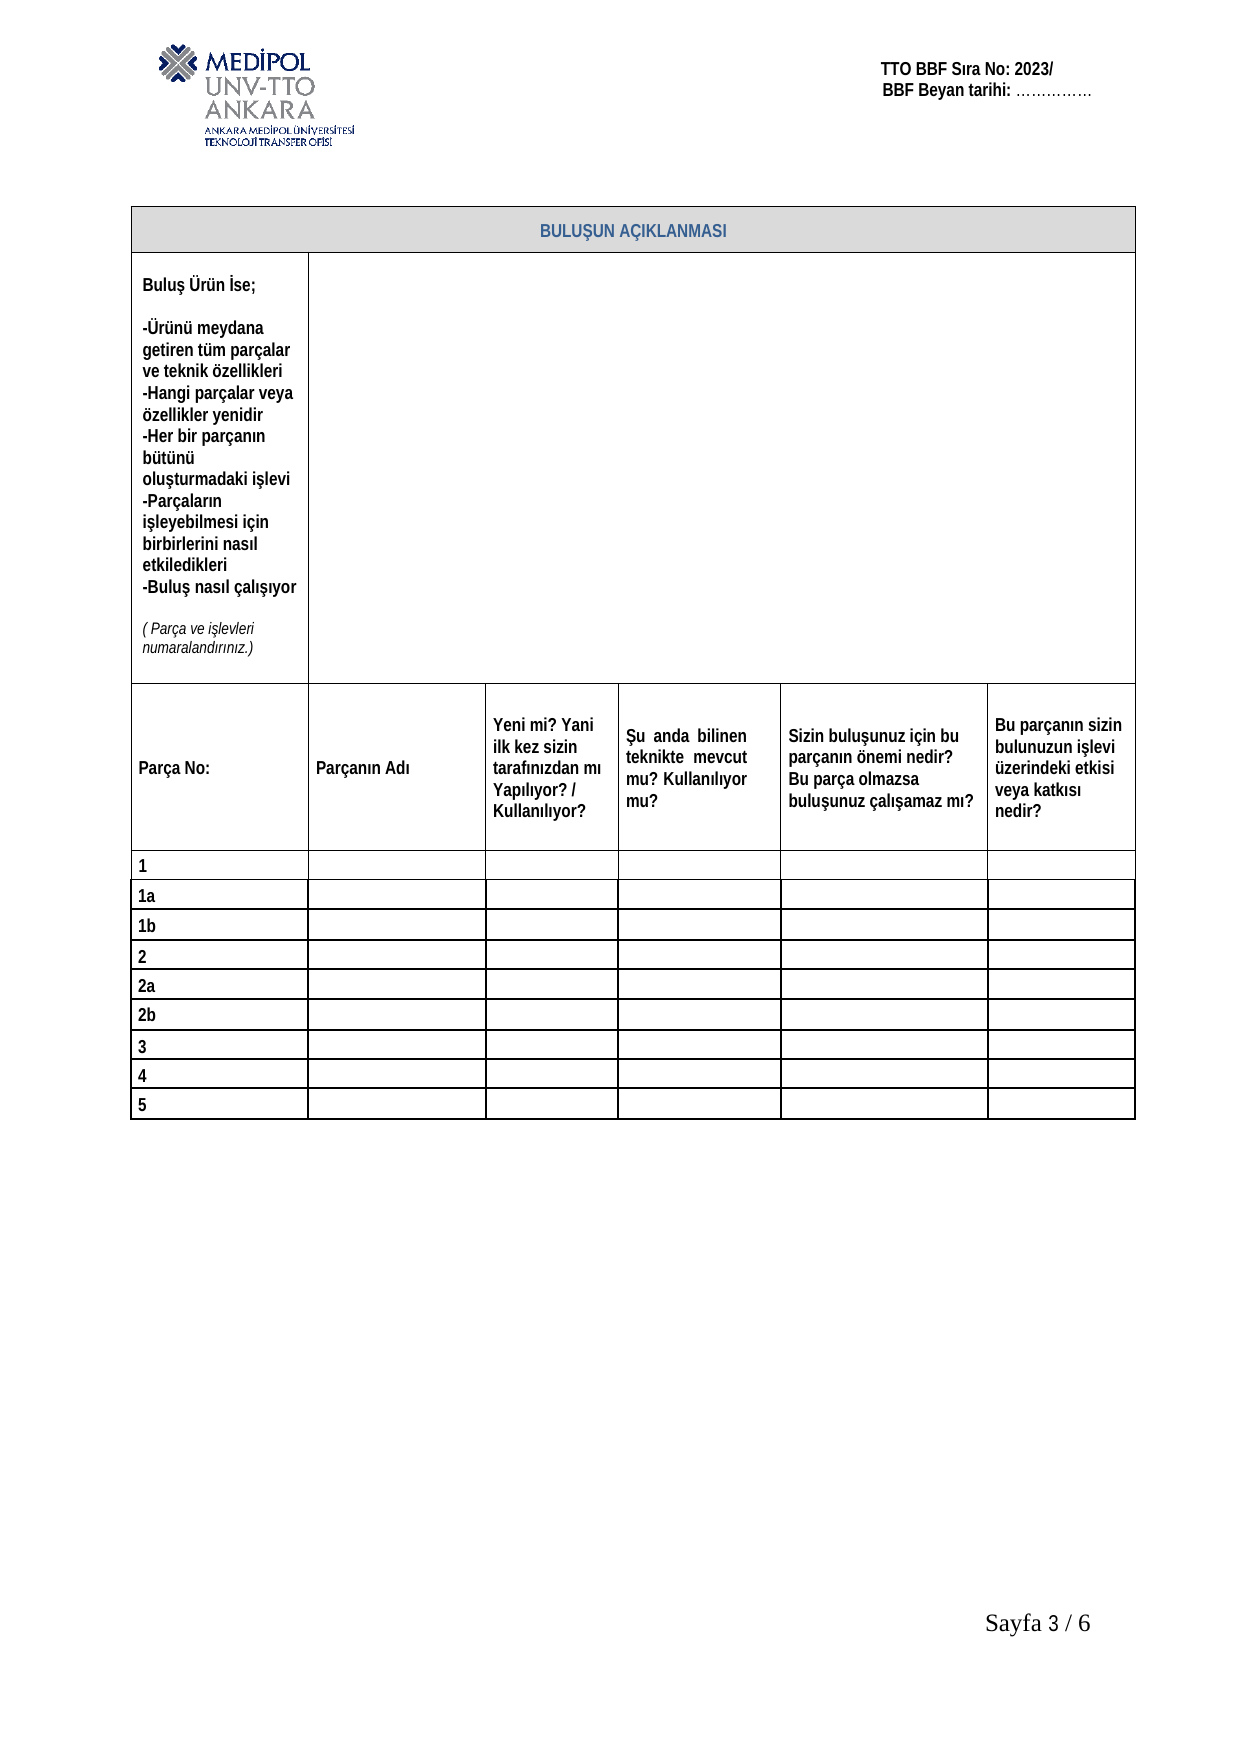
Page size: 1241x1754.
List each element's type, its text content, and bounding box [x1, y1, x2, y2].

table_cell [619, 1060, 780, 1087]
table_cell Parça No: [132, 684, 308, 849]
table_cell [781, 851, 987, 879]
table_cell 2b [132, 1000, 307, 1029]
table_cell 1b [132, 910, 307, 939]
table_cell [619, 851, 780, 879]
picture [120, 16, 403, 175]
table_cell [619, 1000, 780, 1029]
table_cell [309, 1031, 485, 1058]
table_cell [487, 970, 617, 997]
table_cell 2 [132, 941, 307, 968]
table_cell [619, 941, 780, 968]
table_cell [989, 1060, 1134, 1087]
table_cell [989, 1089, 1134, 1118]
table_cell [487, 941, 617, 968]
table_cell [309, 970, 485, 997]
table_cell [619, 910, 780, 939]
table_cell [487, 910, 617, 939]
table_cell [989, 1000, 1134, 1029]
table_cell [782, 910, 987, 939]
table_cell [309, 1089, 485, 1118]
table_header BULUŞUN AÇIKLANMASI [132, 207, 1135, 252]
table_cell [619, 1089, 780, 1118]
table_cell [782, 970, 987, 997]
table_cell [619, 970, 780, 997]
table_cell [309, 1000, 485, 1029]
table_cell Bu parçanın sizin bulunuzun işlevi üzerindeki etkisi veya katkısı nedir? [988, 684, 1135, 849]
table_cell [487, 880, 617, 908]
table_cell [989, 970, 1134, 997]
table_cell Şu anda bilinen teknikte mevcut mu? Kullanılıyor mu? [619, 684, 780, 849]
table_cell Yeni mi? Yani ilk kez sizin tarafınızdan mı Yapılıyor? / Kullanılıyor? [486, 684, 618, 849]
table_cell [988, 851, 1135, 879]
table_cell [619, 1031, 780, 1058]
table_cell Buluş Ürün İse; -Ürünü meydana getiren tüm parçalar ve teknik özellikleri -Hangi parçalar veya özellikler yenidir -Her bir parçanın bütünü oluşturmadaki işlevi -Parçaların işleyebilmesi için birbirlerini nasıl etkiledikleri -Buluş nasıl çalışıyor ( Parça ve işlevleri numaralandırınız.) [132, 253, 308, 683]
table_cell Parçanın Adı [309, 684, 485, 849]
table_cell [309, 253, 1135, 683]
table_cell 1 [132, 851, 308, 879]
table_cell [782, 1060, 987, 1087]
table_cell [309, 851, 485, 879]
table_cell [782, 941, 987, 968]
table_cell [309, 1060, 485, 1087]
table_cell [487, 1089, 617, 1118]
table_cell [782, 1031, 987, 1058]
table_cell 2a [132, 970, 307, 997]
table_cell [619, 880, 780, 908]
table_cell [782, 880, 987, 908]
table_cell [486, 851, 618, 879]
table_cell 1a [132, 880, 307, 908]
table_cell [782, 1089, 987, 1118]
table_cell 4 [132, 1060, 307, 1087]
table_cell Sizin buluşunuz için bu parçanın önemi nedir? Bu parça olmazsa buluşunuz çalışamaz mı? [781, 684, 987, 849]
table_cell [989, 1031, 1134, 1058]
table_cell [989, 910, 1134, 939]
table_cell [487, 1031, 617, 1058]
table_cell [309, 880, 485, 908]
table_cell [487, 1000, 617, 1029]
table_cell 3 [132, 1031, 307, 1058]
table_cell [989, 880, 1134, 908]
table_cell [989, 941, 1134, 968]
table_cell [309, 910, 485, 939]
table_cell [309, 941, 485, 968]
table_cell 5 [132, 1089, 307, 1118]
table_cell [782, 1000, 987, 1029]
table_cell [487, 1060, 617, 1087]
